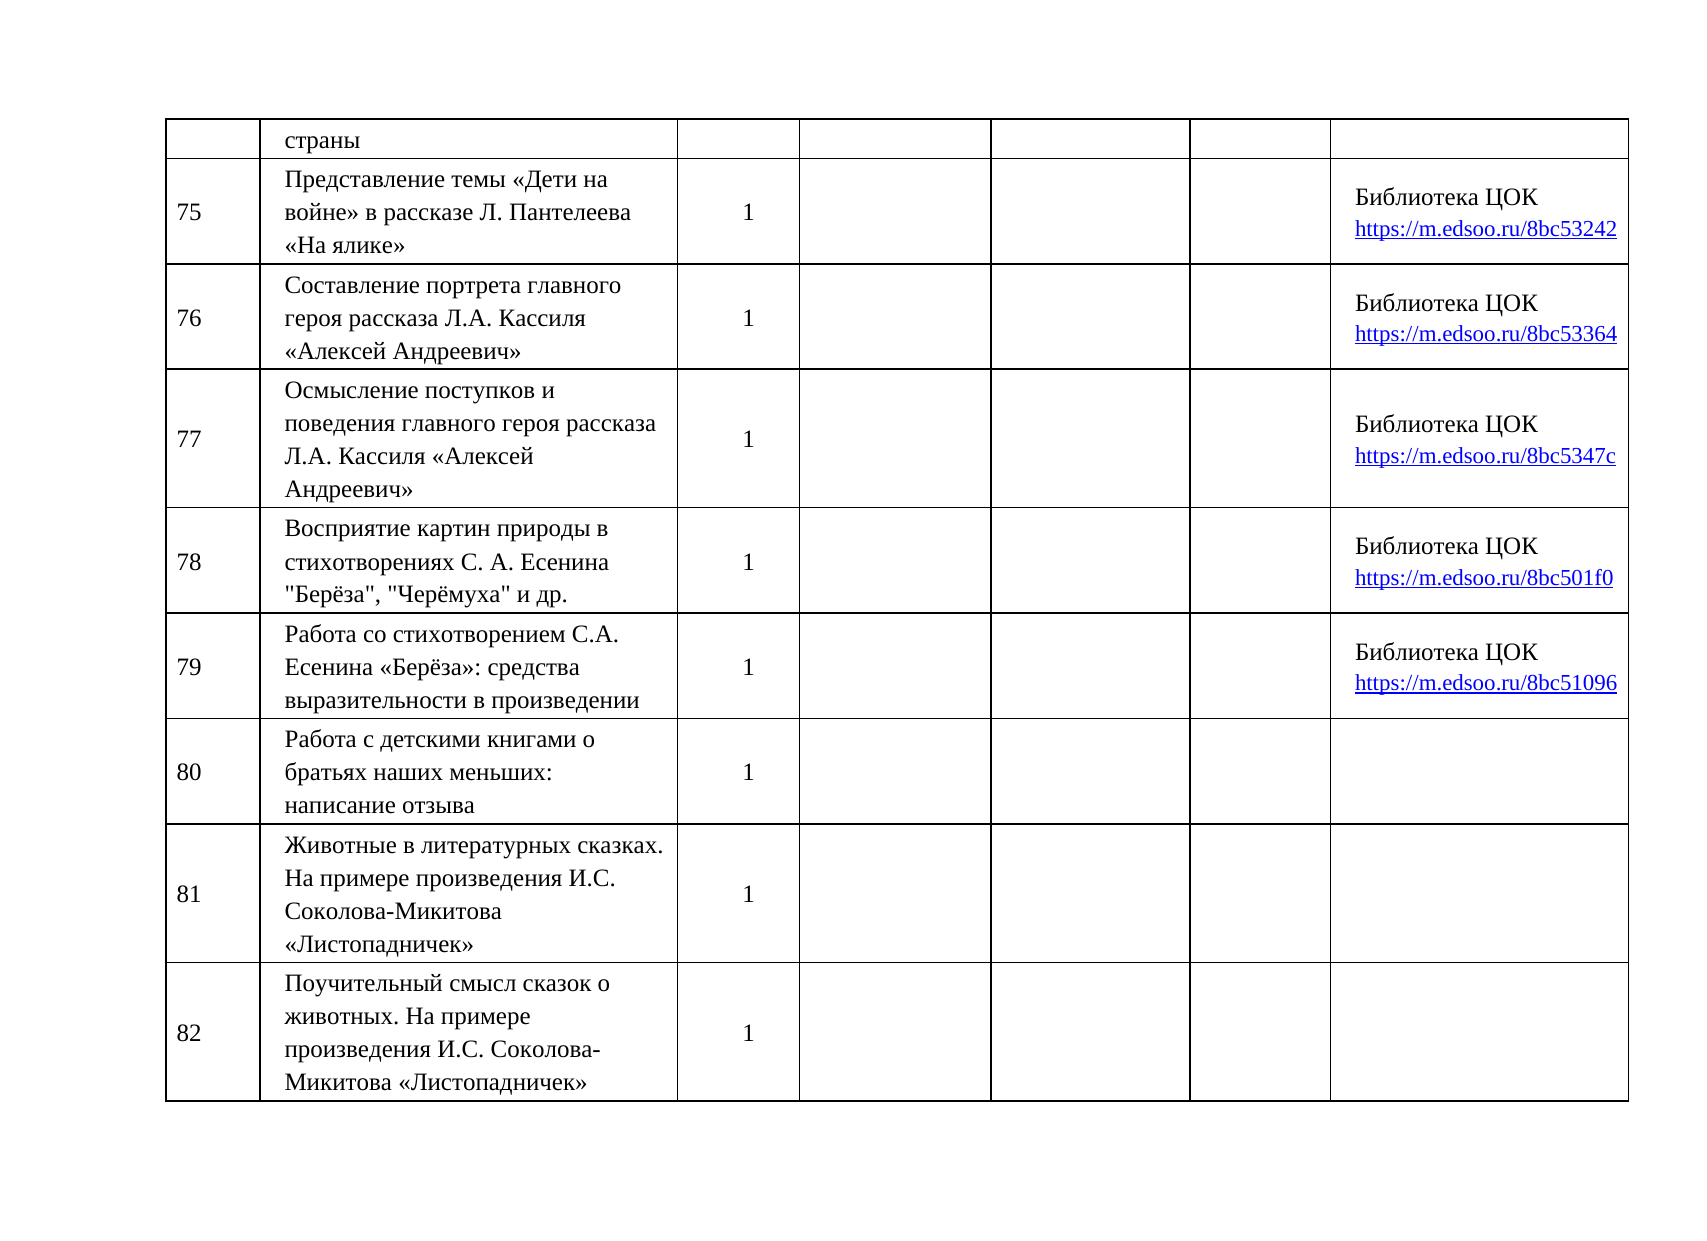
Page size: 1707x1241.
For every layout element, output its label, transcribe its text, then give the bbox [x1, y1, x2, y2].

table_cell [992, 825, 1189, 961]
table_cell [800, 508, 990, 612]
table_cell [1331, 963, 1628, 1100]
table_cell [1191, 963, 1330, 1100]
table_cell [992, 719, 1189, 823]
table_cell 79 [167, 614, 259, 718]
table_cell [800, 825, 990, 961]
table_cell 76 [167, 265, 259, 368]
table_cell 80 [167, 719, 259, 823]
table_cell 75 [167, 159, 259, 263]
table_cell [1191, 265, 1330, 368]
table_cell [800, 614, 990, 718]
table_cell [992, 265, 1189, 368]
table_cell 81 [167, 825, 259, 961]
table_cell Работа со стихотворением С.А. Есенина «Берёза»: средства выразительности в произведении [261, 614, 677, 718]
table_cell [800, 963, 990, 1100]
table_cell Библиотека ЦОК https://m.edsoo.ru/8bc501f0 [1331, 508, 1628, 612]
table_cell [1191, 120, 1330, 157]
table_cell Осмысление поступков и поведения главного героя рассказа Л.А. Кассиля «Алексей Андреевич» [261, 370, 677, 507]
table_cell [992, 370, 1189, 507]
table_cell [261, 120, 677, 157]
table_cell Работа с детскими книгами о братьях наших меньших: написание отзыва [261, 719, 677, 823]
table_cell [1191, 614, 1330, 718]
table_cell [992, 120, 1189, 157]
table_cell [800, 120, 990, 157]
table_cell 1 [678, 265, 799, 368]
table_cell Библиотека ЦОК https://m.edsoo.ru/8bc53242 [1331, 159, 1628, 263]
table_cell Восприятие картин природы в стихотворениях С. А. Есенина "Берёза", "Черёмуха" и др. [261, 508, 677, 612]
table_cell Библиотека ЦОК https://m.edsoo.ru/8bc51096 [1331, 614, 1628, 718]
table_cell 82 [167, 963, 259, 1100]
table_cell [1191, 825, 1330, 961]
table_cell [800, 719, 990, 823]
table_cell [800, 159, 990, 263]
table_cell 1 [678, 825, 799, 961]
table_cell 1 [678, 508, 799, 612]
table_cell [1331, 825, 1628, 961]
table_cell 77 [167, 370, 259, 507]
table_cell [1331, 120, 1628, 157]
table_cell Представление темы «Дети на войне» в рассказе Л. Пантелеева «На ялике» [261, 159, 677, 263]
table_cell 1 [678, 963, 799, 1100]
table_cell [1191, 370, 1330, 507]
table_cell 1 [678, 614, 799, 718]
table_cell Поучительный смысл сказок о животных. На примере произведения И.С. Соколова-Микитова «Листопадничек» [261, 963, 677, 1100]
table_cell 74 [167, 120, 259, 157]
table_cell [800, 265, 990, 368]
table_cell Составление портрета главного героя рассказа Л.А. Кассиля «Алексей Андреевич» [261, 265, 677, 368]
table_cell [1191, 508, 1330, 612]
table_cell [992, 159, 1189, 263]
table_cell 78 [167, 508, 259, 612]
table_cell [992, 963, 1189, 1100]
table_cell [1191, 159, 1330, 263]
table_cell Библиотека ЦОК https://m.edsoo.ru/8bc53364 [1331, 265, 1628, 368]
table_cell 1 [678, 370, 799, 507]
table_cell Библиотека ЦОК https://m.edsoo.ru/8bc5347c [1331, 370, 1628, 507]
table_cell 1 [678, 159, 799, 263]
table_cell Животные в литературных сказках. На примере произведения И.С. Соколова-Микитова «Листопадничек» [261, 825, 677, 961]
table_cell 1 [678, 120, 799, 157]
table_cell [1191, 719, 1330, 823]
table_cell [992, 614, 1189, 718]
table_cell [992, 508, 1189, 612]
table_cell [1331, 719, 1628, 823]
table_cell 1 [678, 719, 799, 823]
table_cell [800, 370, 990, 507]
